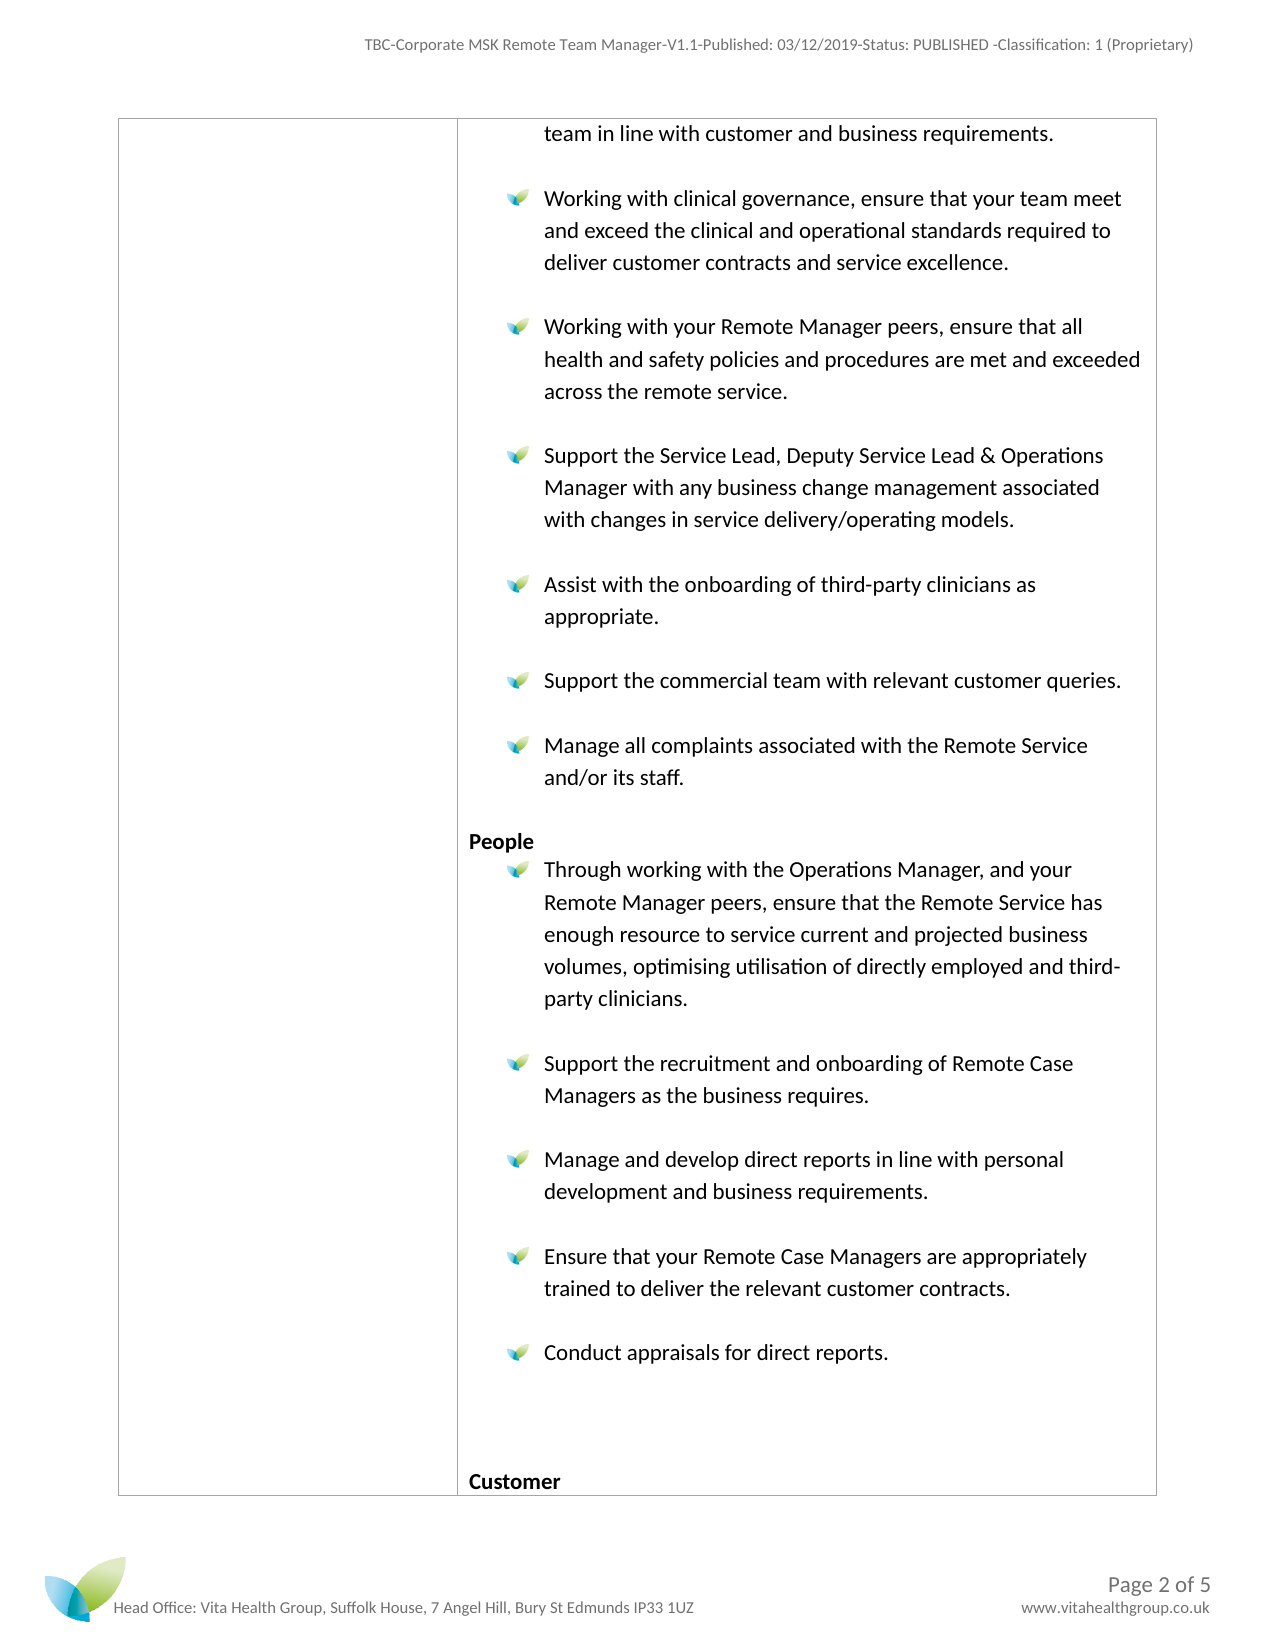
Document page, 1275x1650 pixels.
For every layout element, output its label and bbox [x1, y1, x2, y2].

picture [507, 861, 529, 878]
picture [507, 1150, 529, 1168]
picture [507, 318, 529, 335]
table_cell [458, 119, 1156, 1495]
table_cell [119, 119, 457, 1495]
picture [507, 736, 529, 754]
picture [507, 1344, 529, 1361]
picture [507, 189, 529, 206]
picture [507, 1054, 529, 1071]
picture [44, 1557, 126, 1623]
picture [507, 575, 529, 593]
picture [507, 672, 529, 689]
picture [507, 1247, 529, 1265]
picture [507, 446, 529, 464]
